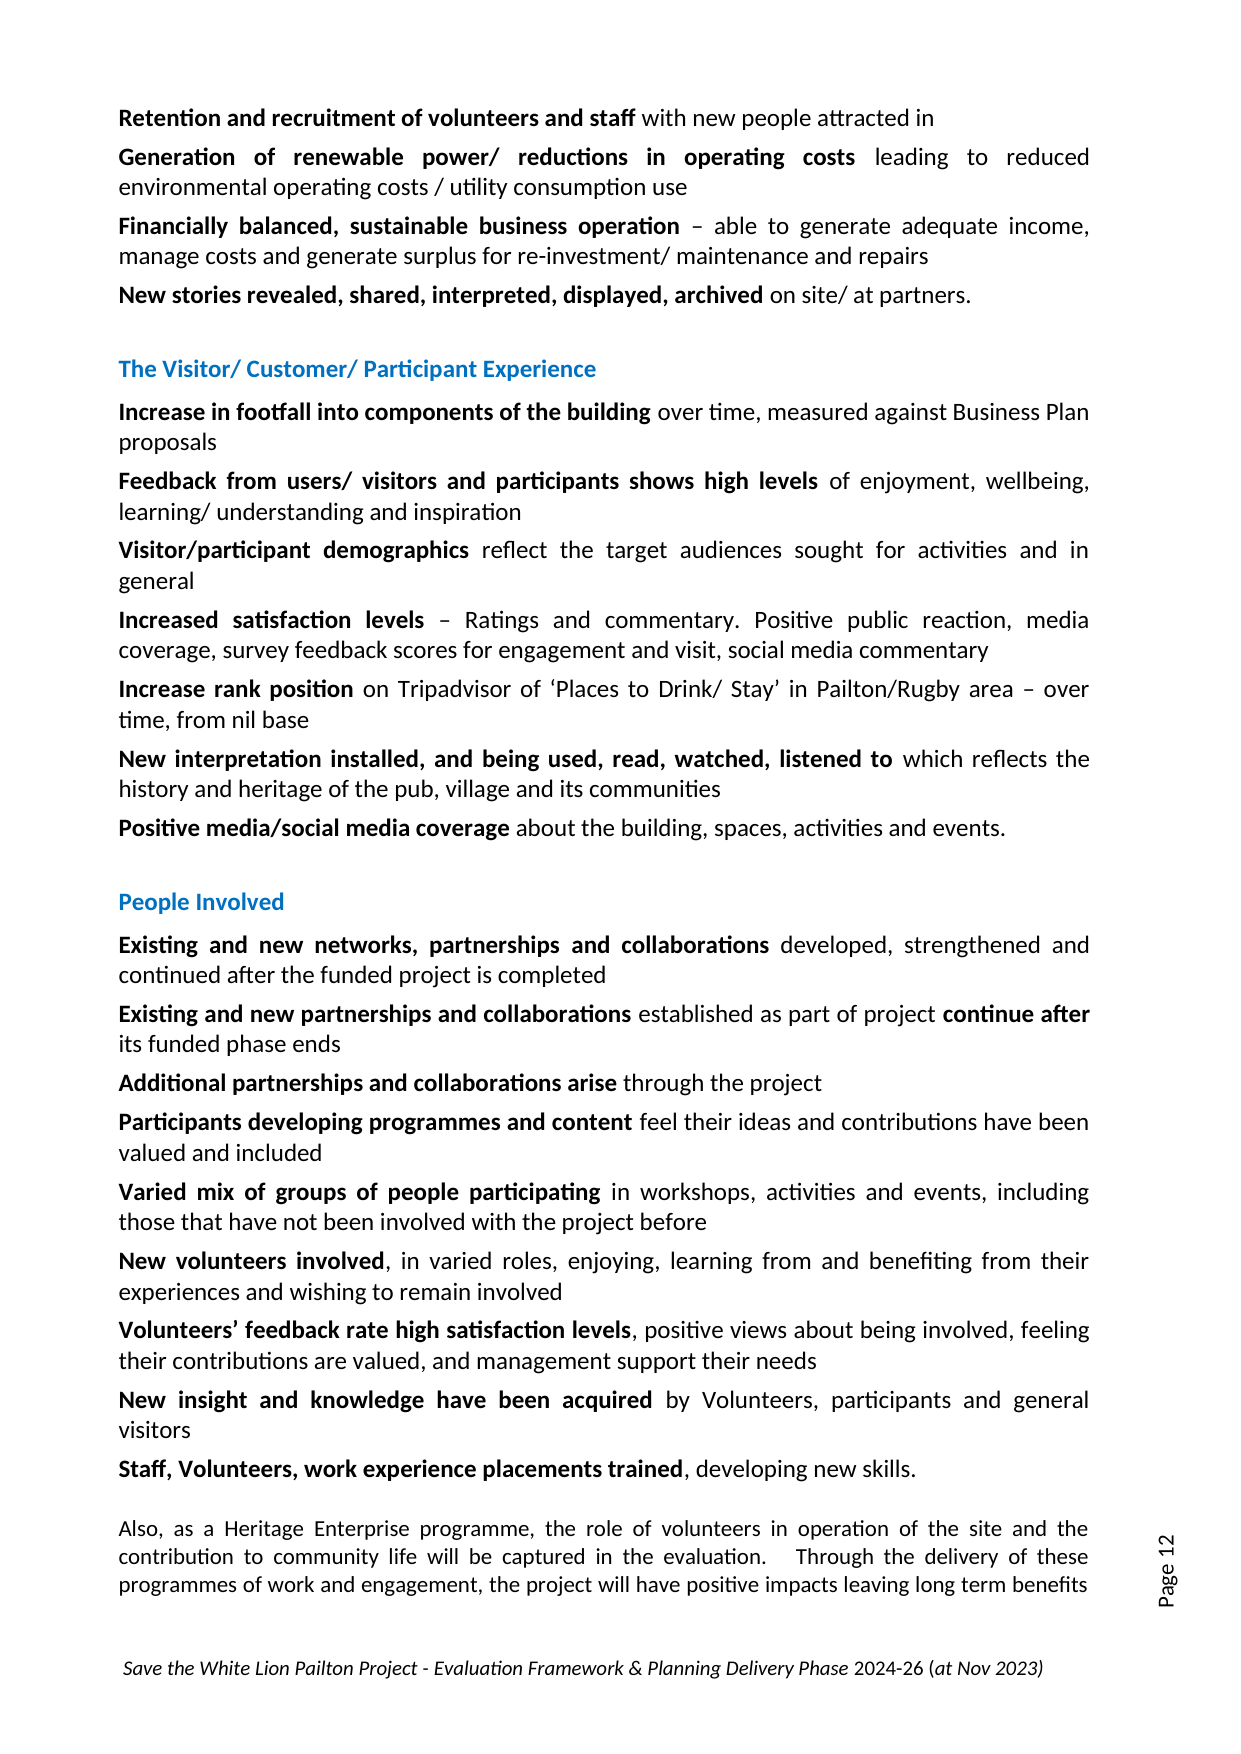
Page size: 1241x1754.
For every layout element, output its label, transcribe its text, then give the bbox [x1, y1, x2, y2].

text The Visitor/ Customer/ Participant Experience [118, 353, 1090, 383]
text Positive media/social media coverage about the building, spaces, activities and events. [118, 812, 1090, 843]
text New stories revealed, shared, interpreted, displayed, archived on site/ at partners. [118, 279, 1090, 310]
text Feedback from users/ visitors and participants shows high levels of enjoyment, wellbeing, learning/ understanding and inspiration [118, 465, 1090, 526]
text New interpretation installed, and being used, read, watched, listened to which reflects the history and heritage of the pub, village and its communities [118, 743, 1090, 804]
text Increase in footfall into components of the building over time, measured against Business Plan proposals [118, 396, 1090, 457]
text Increase rank position on Tripadvisor of ‘Places to Drink/ Stay’ in Pailton/Rugby area – over time, from nil base [118, 673, 1090, 734]
text Visitor/participant demographics reflect the target audiences sought for activities and in general [118, 535, 1090, 596]
text New volunteers involved, in varied roles, enjoying, learning from and benefiting from their experiences and wishing to remain involved [118, 1245, 1090, 1306]
text Staff, Volunteers, work experience placements trained, developing new skills. [118, 1453, 1090, 1484]
text Additional partnerships and collaborations arise through the project [118, 1067, 1090, 1098]
text Varied mix of groups of people participating in workshops, activities and events, including those that have not been involved with the project before [118, 1176, 1090, 1237]
text Increased satisfaction levels – Ratings and commentary. Positive public reaction, media coverage, survey feedback scores for engagement and visit, social media commentary [118, 604, 1090, 665]
text Participants developing programmes and content feel their ideas and contributions have been valued and included [118, 1106, 1090, 1167]
text Existing and new networks, partnerships and collaborations developed, strengthened and continued after the funded project is completed [118, 929, 1090, 990]
text Financially balanced, sustainable business operation – able to generate adequate income, manage costs and generate surplus for re-investment/ maintenance and repairs [118, 210, 1090, 271]
text New insight and knowledge have been acquired by Volunteers, participants and general visitors [118, 1384, 1090, 1445]
text Existing and new partnerships and collaborations established as part of project continue after its funded phase ends [118, 998, 1090, 1059]
text Volunteers’ feedback rate high satisfaction levels, positive views about being involved, feeling their contributions are valued, and management support their needs [118, 1314, 1090, 1376]
text Retention and recruitment of volunteers and staff with new people attracted in [118, 102, 1090, 132]
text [118, 1514, 1090, 1598]
text Generation of renewable power/ reductions in operating costs leading to reduced environmental operating costs / utility consumption use [118, 141, 1090, 202]
text People Involved [118, 886, 1090, 916]
